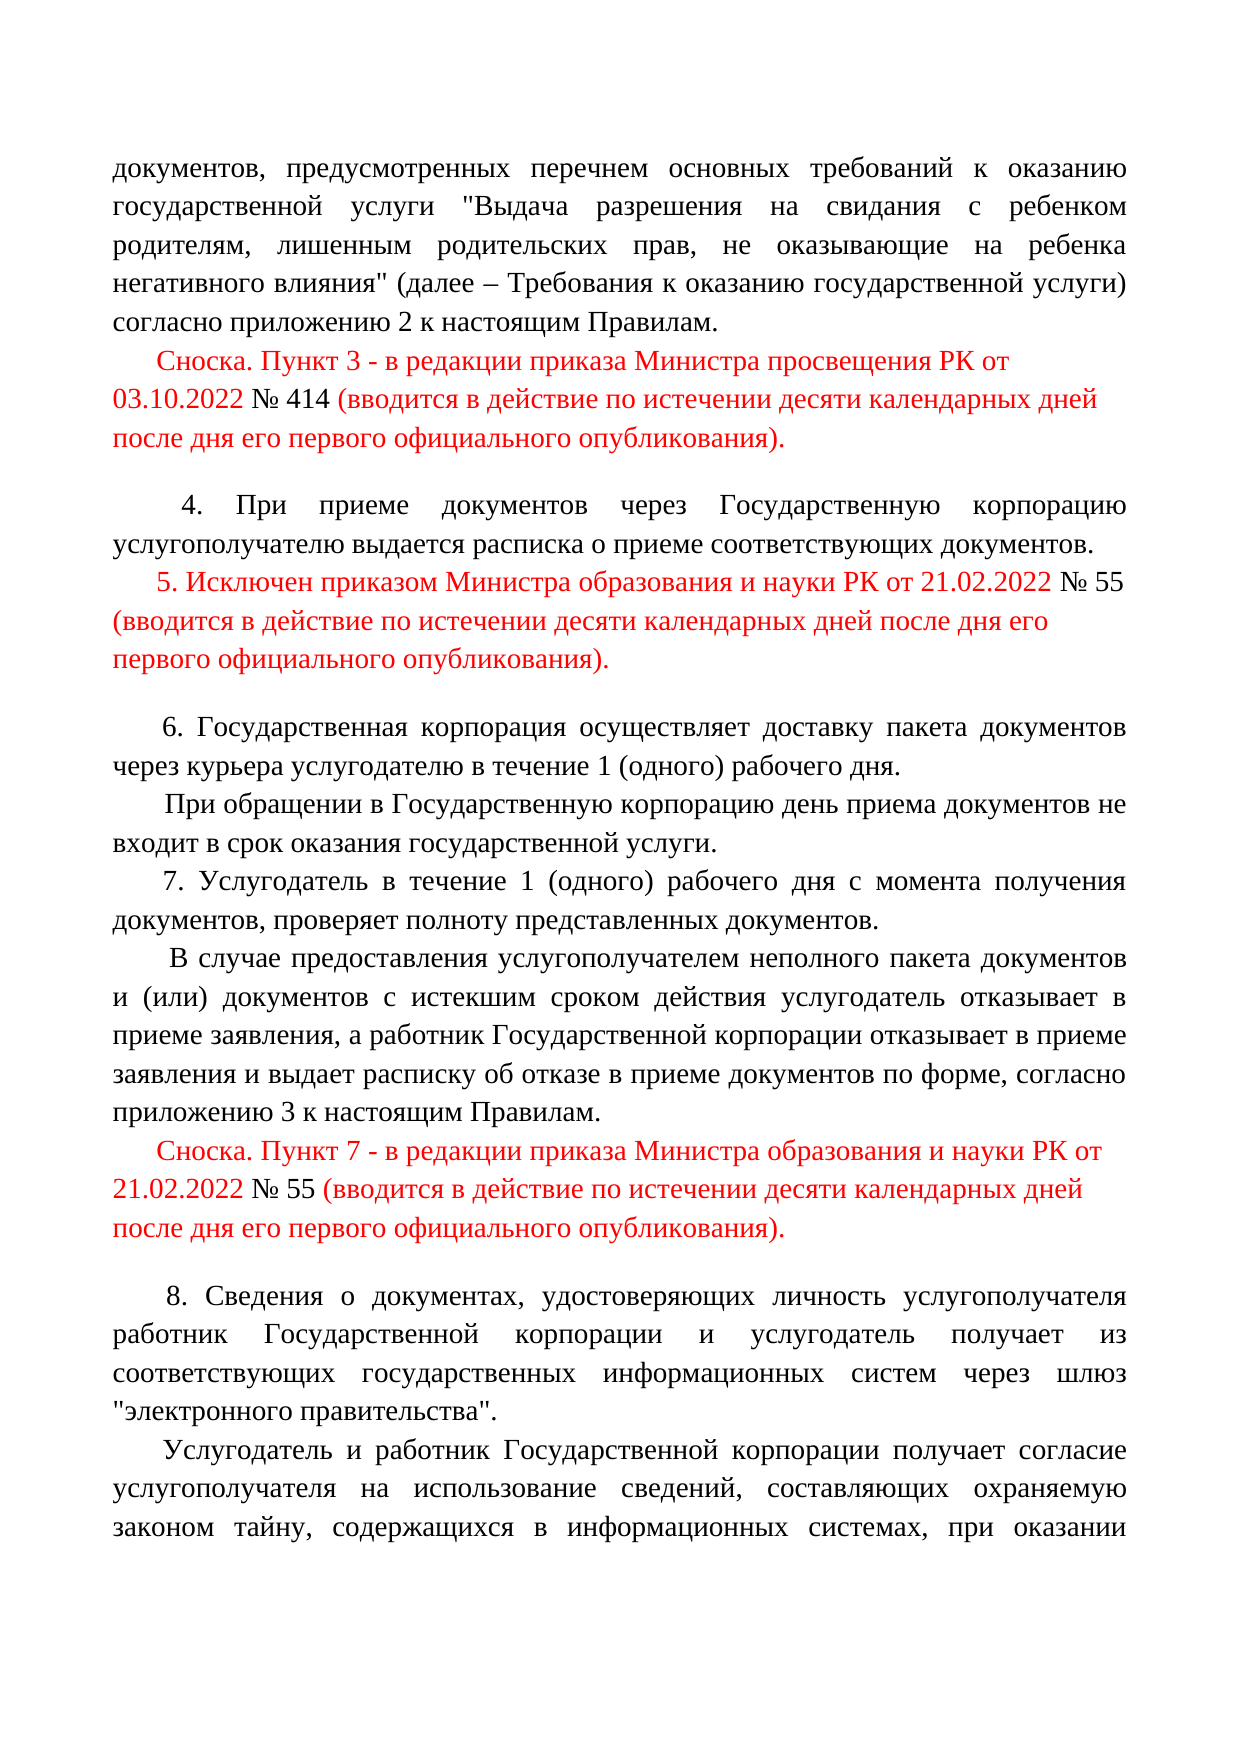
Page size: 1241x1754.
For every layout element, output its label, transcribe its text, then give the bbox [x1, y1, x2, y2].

text При обращении в Государственную корпорацию день приема документов не входит в срок оказания государственной услуги. [112, 786, 1128, 858]
text 6. Государственная корпорация осуществляет доставку пакета документов через курьера услугодателю в течение 1 (одного) рабочего дня. [112, 709, 1128, 781]
text 4. При приеме документов через Государственную корпорацию услугополучателю выдается расписка о приеме соответствующих документов. [112, 487, 1128, 559]
text Сноска. Пункт 3 - в редакции приказа Министра просвещения РК от 03.10.2022 № 414 (вводится в действие по истечении десяти календарных дней после дня его первого официального опубликования). [112, 343, 1128, 483]
text 5. Исключен приказом Министра образования и науки РК от 21.02.2022 № 55 (вводится в действие по истечении десяти календарных дней после дня его первого официального опубликования). [112, 564, 1128, 705]
text В случае предоставления услугополучателем неполного пакета документов и (или) документов с истекшим сроком действия услугодатель отказывает в приеме заявления, а работник Государственной корпорации отказывает в приеме заявления и выдает расписку об отказе в приеме документов по форме, согласно приложению 3 к настоящим Правилам. [112, 940, 1128, 1128]
text 7. Услугодатель в течение 1 (одного) рабочего дня с момента получения документов, проверяет полноту представленных документов. [112, 863, 1128, 935]
text 8. Сведения о документах, удостоверяющих личность услугополучателя работник Государственной корпорации и услугодатель получает из соответствующих государственных информационных систем через шлюз "электронного правительства". [112, 1278, 1128, 1427]
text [112, 1432, 1128, 1543]
text Сноска. Пункт 7 - в редакции приказа Министра образования и науки РК от 21.02.2022 № 55 (вводится в действие по истечении десяти календарных дней после дня его первого официального опубликования). [112, 1133, 1128, 1274]
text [112, 150, 1128, 338]
